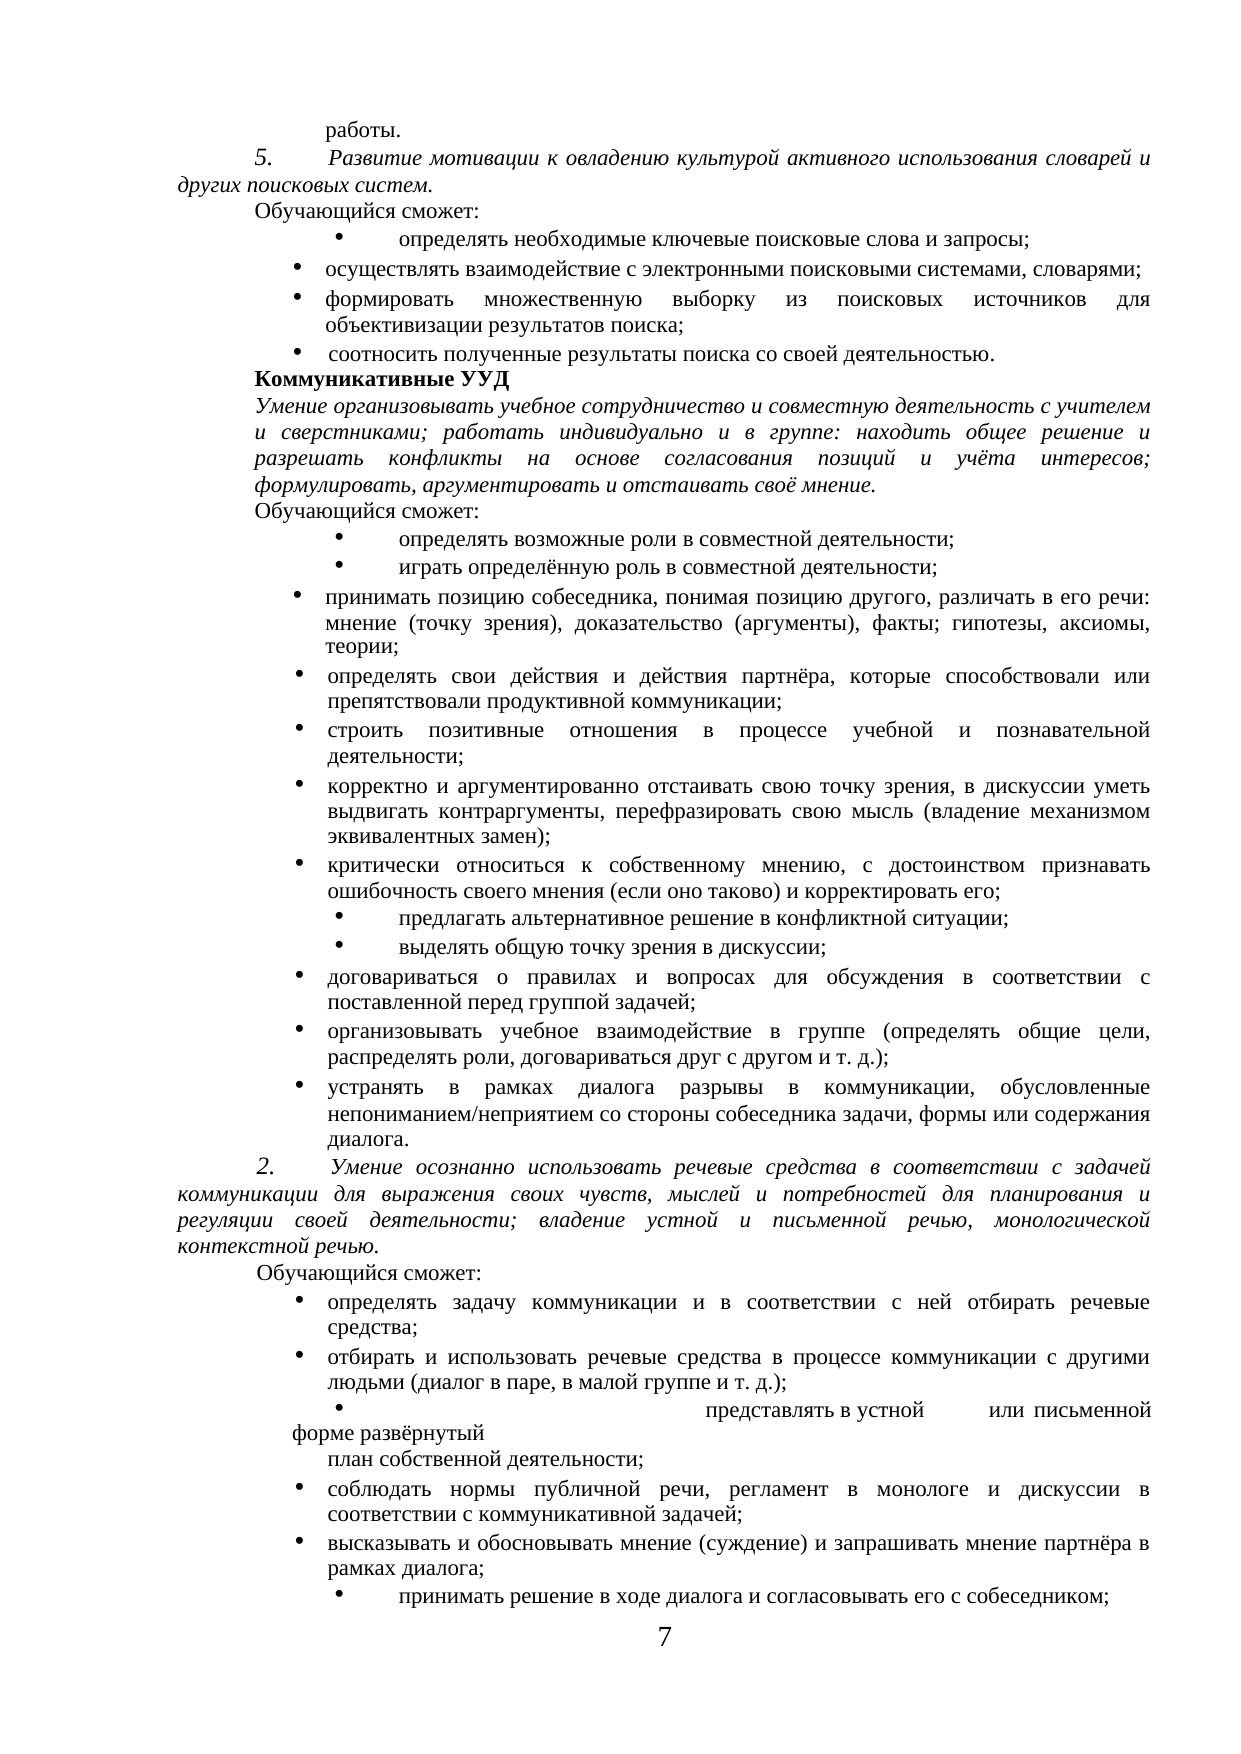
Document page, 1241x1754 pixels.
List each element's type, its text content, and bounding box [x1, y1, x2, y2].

list представлять в устной или письменной форме развёрнутый [292, 1394, 1152, 1445]
list корректно и аргументированно отстаивать свою точку зрения, в дискуссии уметь выдвигать контраргументы, перефразировать свою мысль (владение механизмом эквивалентных замен); [294, 768, 1152, 848]
list высказывать и обосновывать мнение (суждение) и запрашивать мнение партнёра в рамках диалога; [294, 1526, 1152, 1581]
list Развитие мотивации к овладению культурой активного использования словарей и других поисковых систем. [177, 142, 1152, 197]
list определять свои действия и действия партнёра, которые способствовали или препятствовали продуктивной коммуникации; [294, 659, 1152, 713]
text Умение организовывать учебное сотрудничество и совместную деятельность с учителем и сверстниками; работать индивидуально и в группе: находить общее решение и разрешать конфликты на основе согласования позиций и учёта интересов; формулировать, аргументировать и отстаивать своё мнение. [254, 392, 1152, 497]
list Умение осознанно использовать речевые средства в соответствии с задачей коммуникации для выражения своих чувств, мыслей и потребностей для планирования и регуляции своей деятельности; владение устной и письменной речью, монологической контекстной речью. [177, 1151, 1152, 1259]
list критически относиться к собственному мнению, с достоинством признавать ошибочность своего мнения (если оно таково) и корректировать его; [294, 848, 1152, 903]
list строить позитивные отношения в процессе учебной и познавательной деятельности; [294, 713, 1152, 768]
list отбирать и использовать речевые средства в процессе коммуникации с другими людьми (диалог в паре, в малой группе и т. д.); [294, 1340, 1152, 1394]
list договариваться о правилах и вопросах для обсуждения в соответствии с поставленной перед группой задачей; [294, 960, 1152, 1014]
list соблюдать нормы публичной речи, регламент в монологе и дискуссии в соответствии с коммуникативной задачей; [294, 1472, 1152, 1526]
list выделять общую точку зрения в дискуссии; [292, 931, 1152, 960]
list играть определённую роль в совместной деятельности; [292, 552, 1152, 580]
list устранять в рамках диалога разрывы в коммуникации, обусловленные непониманием/неприятием со стороны собеседника задачи, формы или содержания диалога. [294, 1069, 1152, 1151]
list определять возможные роли в совместной деятельности; [292, 523, 1152, 552]
list предлагать альтернативное решение в конфликтной ситуации; [292, 903, 1152, 931]
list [292, 118, 1152, 142]
list формировать множественную выборку из поисковых источников для объективизации результатов поиска; [292, 282, 1152, 337]
text Обучающийся сможет: [177, 197, 1152, 223]
list определять необходимые ключевые поисковые слова и запросы; [292, 223, 1152, 252]
list соотносить полученные результаты поиска со своей деятельностью. Коммуникативные УУД [254, 337, 1152, 392]
list принимать решение в ходе диалога и согласовывать его с собеседником; [292, 1581, 1152, 1609]
list определять задачу коммуникации и в соответствии с ней отбирать речевые средства; [294, 1285, 1152, 1340]
text Обучающийся сможет: [177, 1259, 1152, 1285]
list принимать позицию собеседника, понимая позицию другого, различать в его речи: мнение (точку зрения), доказательство (аргументы), факты; гипотезы, аксиомы, теории; [292, 580, 1152, 659]
list осуществлять взаимодействие с электронными поисковыми системами, словарями; [292, 252, 1152, 282]
text Обучающийся сможет: [177, 497, 1152, 523]
list организовывать учебное взаимодействие в группе (определять общие цели, распределять роли, договариваться друг с другом и т. д.); [294, 1014, 1152, 1069]
text план собственной деятельности; [327, 1445, 1152, 1472]
